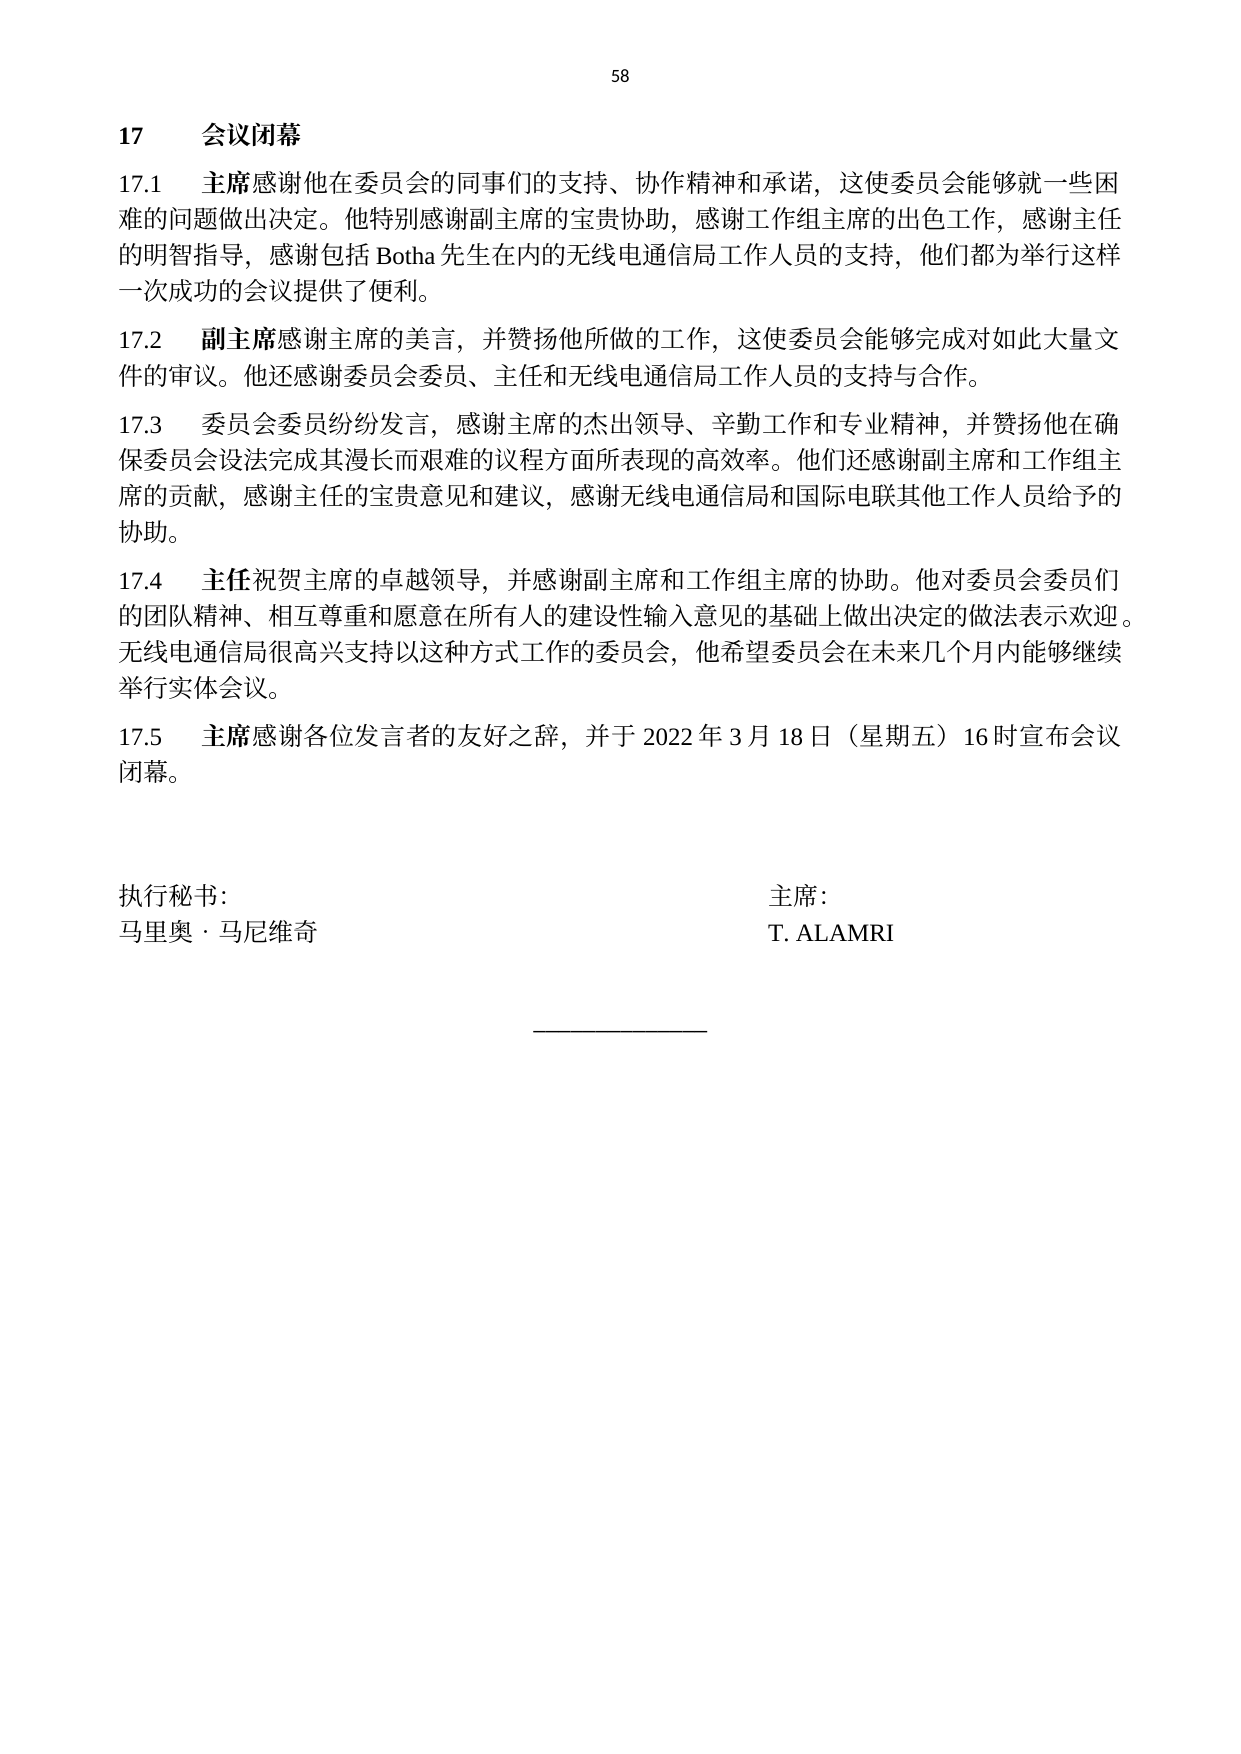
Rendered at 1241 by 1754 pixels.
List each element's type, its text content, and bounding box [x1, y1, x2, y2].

text ______________ [118, 1006, 1122, 1035]
text 17.4 主任祝贺主席的卓越领导，并感谢副主席和工作组主席的协助。他对委员会委员们的团队精神、相互尊重和愿意在所有人的建设性输入意见的基础上做出决定的做法表示欢迎。无线电通信局很高兴支持以这种方式工作的委员会，他希望委员会在未来几个月内能够继续举行实体会议。 [118, 561, 1122, 704]
subtitle 17 会议闭幕 [118, 118, 1122, 151]
text 17.1 主席感谢他在委员会的同事们的支持、协作精神和承诺，这使委员会能够就一些困难的问题做出决定。他特别感谢副主席的宝贵协助，感谢工作组主席的出色工作，感谢主任的明智指导，感谢包括Botha先生在内的无线电通信局工作人员的支持，他们都为举行这样一次成功的会议提供了便利。 [118, 164, 1122, 308]
text 17.2 副主席感谢主席的美言，并赞扬他所做的工作，这使委员会能够完成对如此大量文件的审议。他还感谢委员会委员、主任和无线电通信局工作人员的支持与合作。 [118, 320, 1122, 392]
text 执行秘书： 主席： 马里奥•马尼维奇 T. ALAMRI [118, 876, 1122, 948]
text 17.5 主席感谢各位发言者的友好之辞，并于2022年3月18日（星期五）16时宣布会议闭幕。 [118, 717, 1122, 789]
text 17.3 委员会委员纷纷发言，感谢主席的杰出领导、辛勤工作和专业精神，并赞扬他在确保委员会设法完成其漫长而艰难的议程方面所表现的高效率。他们还感谢副主席和工作组主席的贡献，感谢主任的宝贵意见和建议，感谢无线电通信局和国际电联其他工作人员给予的协助。 [118, 404, 1122, 548]
